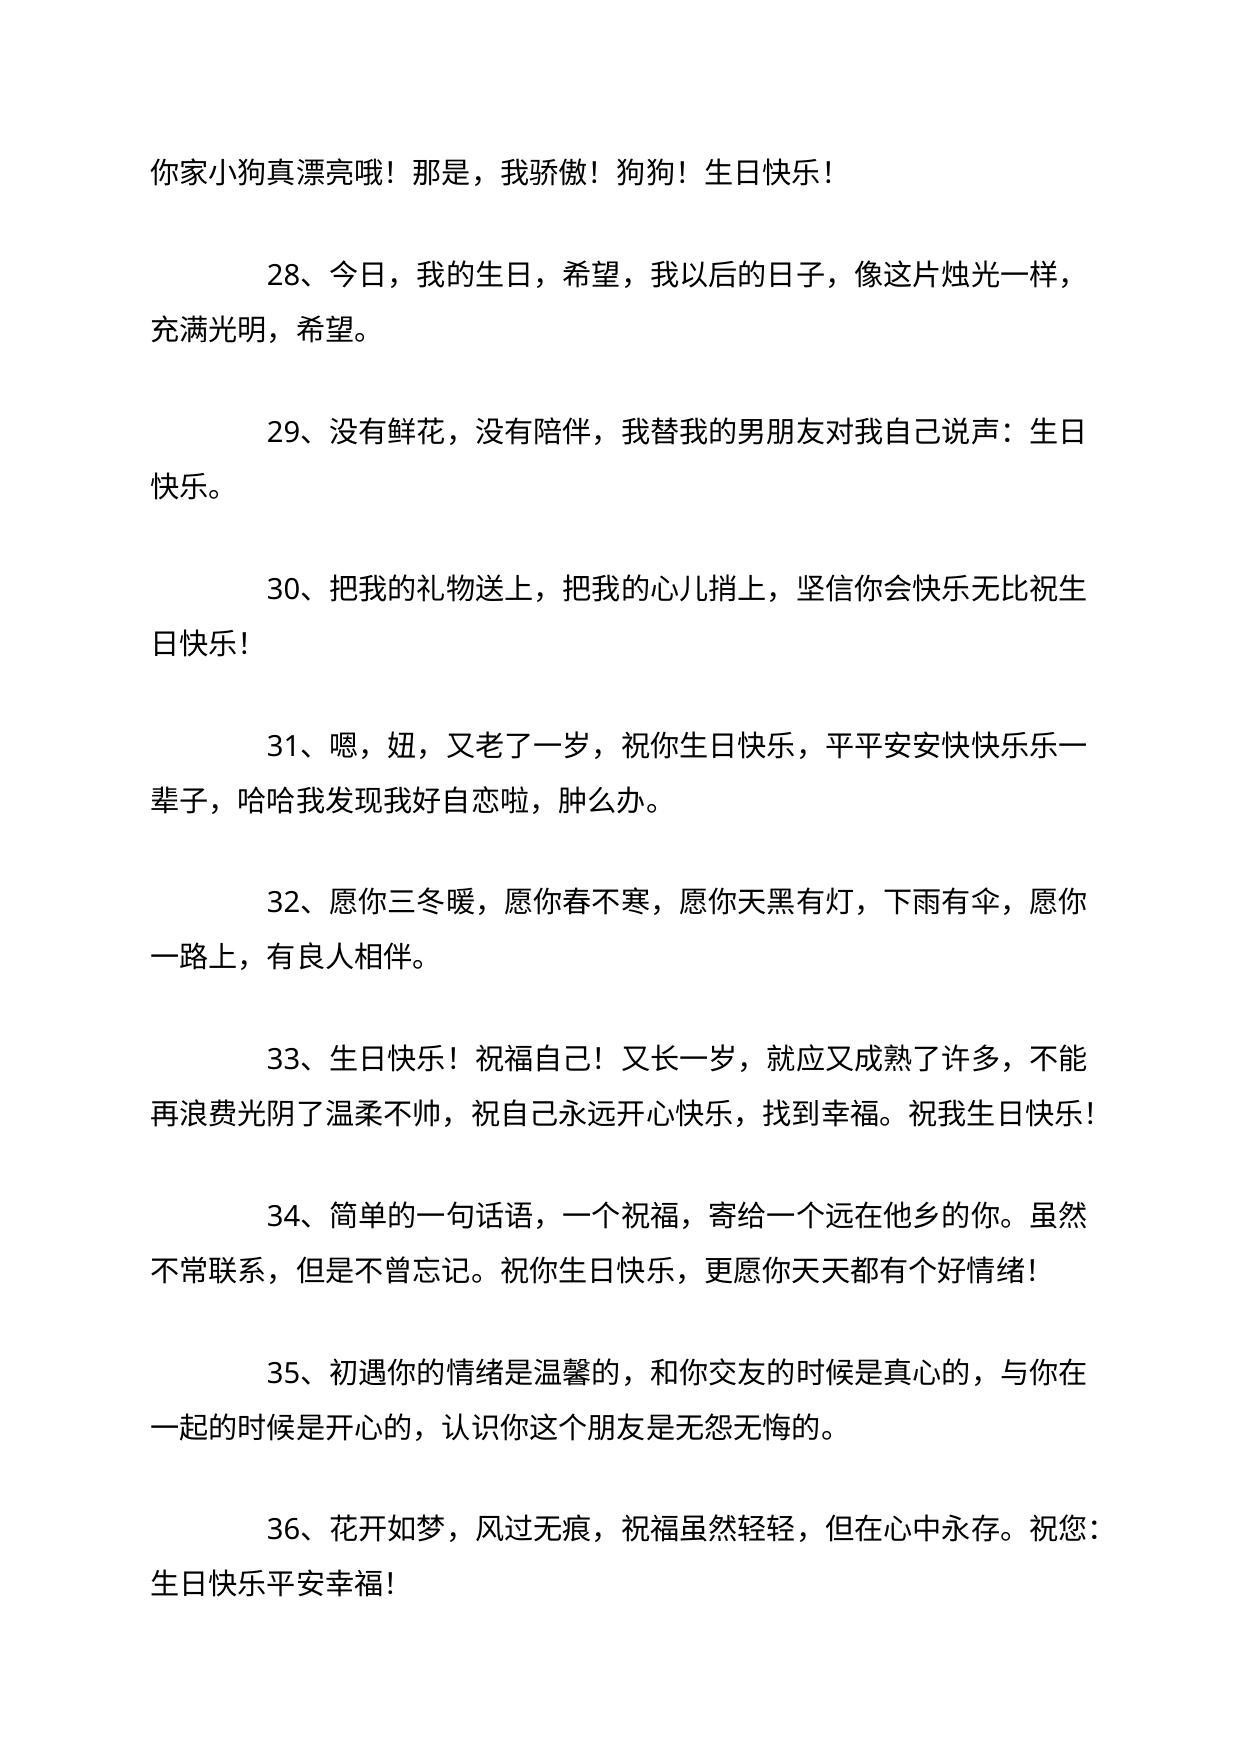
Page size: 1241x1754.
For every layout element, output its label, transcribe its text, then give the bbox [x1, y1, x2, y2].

text 28、今日，我的生日，希望，我以后的日子，像这片烛光一样，充满光明，希望。 [150, 252, 1090, 349]
text 29、没有鲜花，没有陪伴，我替我的男朋友对我自己说声：生日快乐。 [150, 408, 1090, 506]
text 36、花开如梦，风过无痕，祝福虽然轻轻，但在心中永存。祝您：生日快乐平安幸福！ [150, 1506, 1090, 1603]
text 34、简单的一句话语，一个祝福，寄给一个远在他乡的你。虽然不常联系，但是不曾忘记。祝你生日快乐，更愿你天天都有个好情绪！ [150, 1192, 1090, 1290]
text 31、嗯，妞，又老了一岁，祝你生日快乐，平平安安快快乐乐一辈子，哈哈我发现我好自恋啦，肿么办。 [150, 722, 1090, 819]
text 30、把我的礼物送上，把我的心儿捎上，坚信你会快乐无比祝生日快乐！ [150, 565, 1090, 663]
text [150, 150, 1090, 192]
text 32、愿你三冬暖，愿你春不寒，愿你天黑有灯，下雨有伞，愿你一路上，有良人相伴。 [150, 879, 1090, 976]
text 35、初遇你的情绪是温馨的，和你交友的时候是真心的，与你在一起的时候是开心的，认识你这个朋友是无怨无悔的。 [150, 1349, 1090, 1446]
text 33、生日快乐！祝福自己！又长一岁，就应又成熟了许多，不能再浪费光阴了温柔不帅，祝自己永远开心快乐，找到幸福。祝我生日快乐！ [150, 1036, 1090, 1133]
